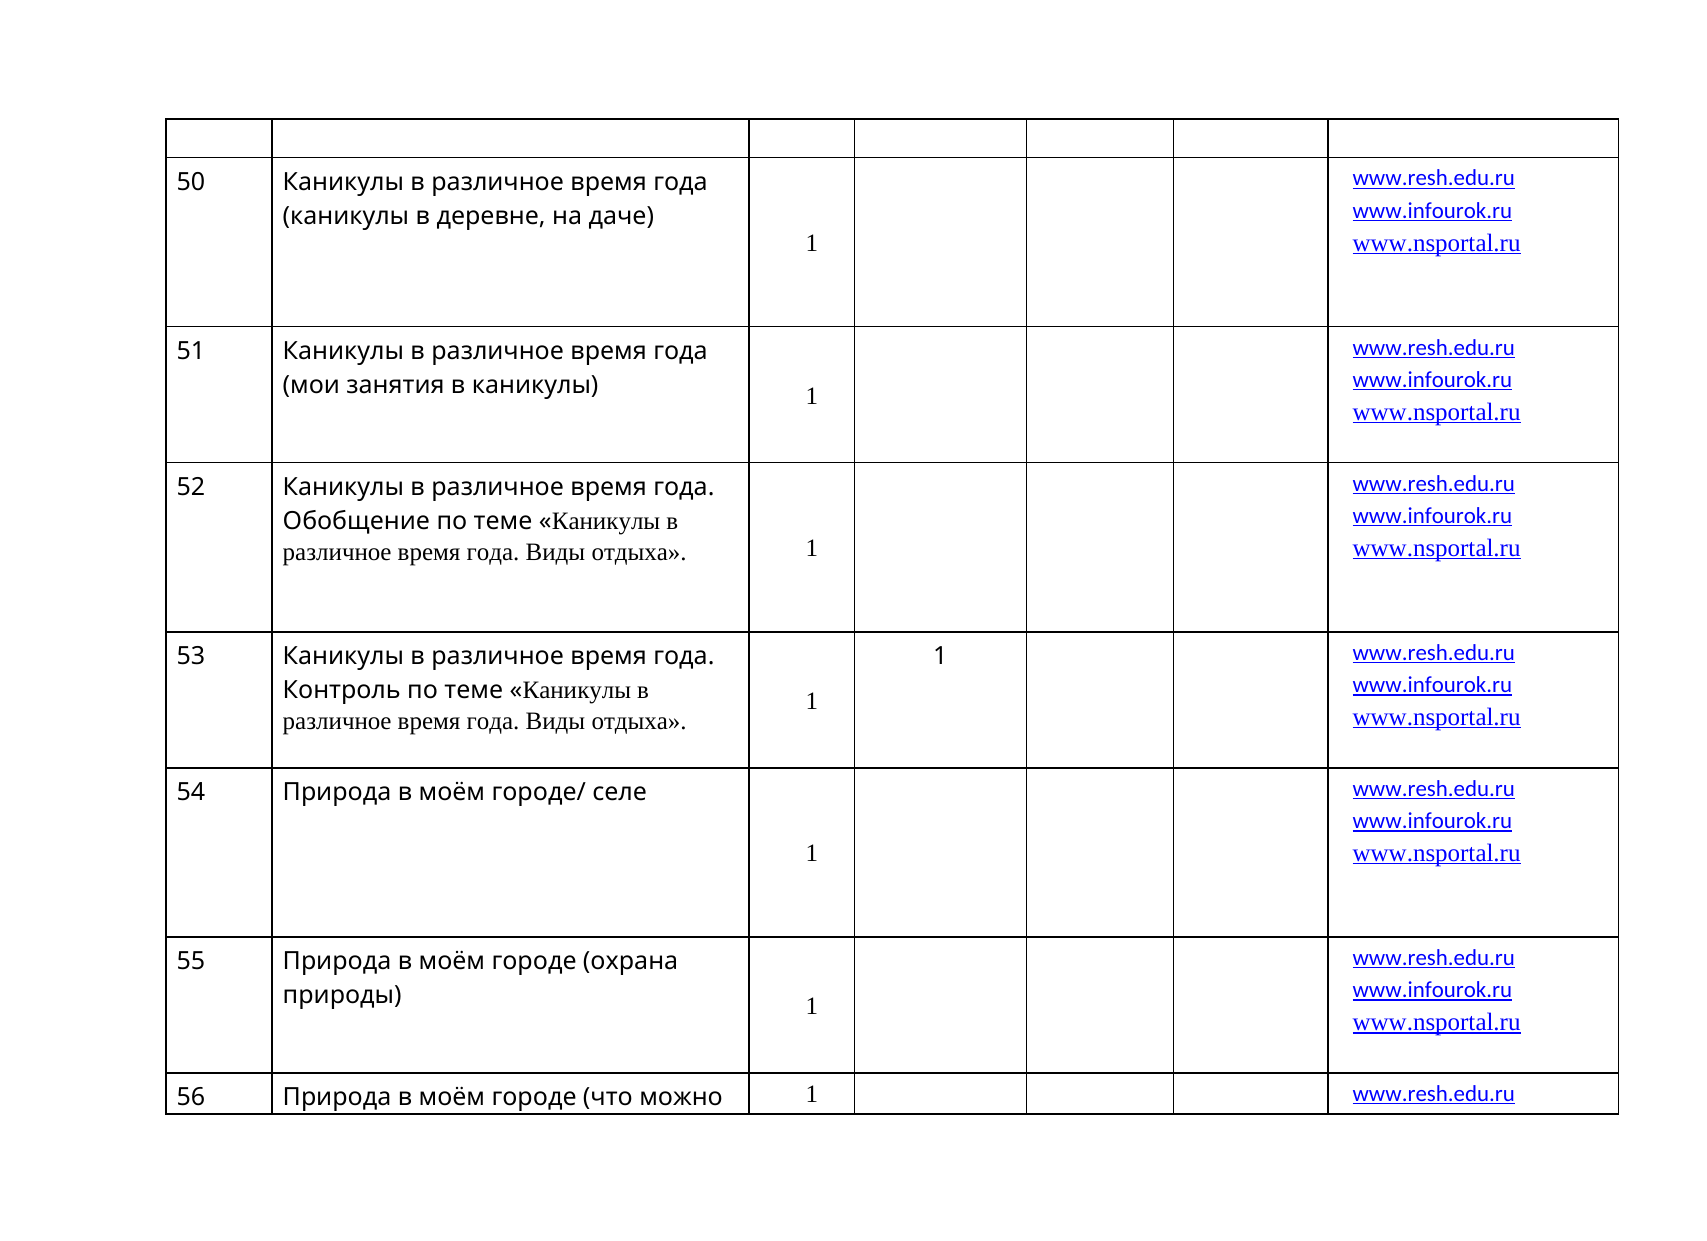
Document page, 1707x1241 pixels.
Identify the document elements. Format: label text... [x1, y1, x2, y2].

table_cell [1027, 938, 1173, 1072]
table_cell 54 [167, 769, 271, 936]
table_cell [1174, 158, 1327, 326]
table_cell Каникулы в различное время года. Обобщение по теме «Каникулы в различное время года. Виды отдыха». [273, 463, 748, 631]
table_cell [855, 327, 1026, 462]
table_cell [1174, 463, 1327, 631]
table_cell Природа в моём городе (охрана природы) [273, 938, 748, 1072]
table_cell 52 [167, 463, 271, 631]
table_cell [1329, 1074, 1618, 1113]
table_cell 1 [855, 633, 1026, 767]
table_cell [1329, 120, 1618, 157]
table_cell [855, 769, 1026, 936]
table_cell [273, 1074, 748, 1113]
table_cell [855, 120, 1026, 157]
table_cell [273, 120, 748, 157]
table_cell 49 [167, 120, 271, 157]
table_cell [1329, 938, 1618, 1072]
table_cell [1174, 938, 1327, 1072]
table_cell [1027, 120, 1173, 157]
table_cell [855, 463, 1026, 631]
table_cell [1174, 1074, 1327, 1113]
table_cell 1 [750, 938, 854, 1072]
table_cell [1027, 769, 1173, 936]
table_cell [1027, 158, 1173, 326]
table_cell [1027, 463, 1173, 631]
table_cell [1027, 327, 1173, 462]
table_cell [1174, 633, 1327, 767]
table_cell 1 [750, 1074, 854, 1113]
table_cell 51 [167, 327, 271, 462]
table_cell 55 [167, 938, 271, 1072]
table_cell Природа в моём городе/ селе [273, 769, 748, 936]
table_cell [1174, 769, 1327, 936]
table_cell [1174, 327, 1327, 462]
table_cell 53 [167, 633, 271, 767]
table_cell www.resh.edu.ru www.infourok.ru www.nsportal.ru‌ ‌ [1329, 463, 1618, 631]
table_cell 1 [750, 327, 854, 462]
table_cell [1174, 120, 1327, 157]
table_cell 1 [750, 120, 854, 157]
table_cell www.resh.edu.ru www.infourok.ru www.nsportal.ru‌ ‌ [1329, 769, 1618, 936]
table_cell www.resh.edu.ru www.infourok.ru www.nsportal.ru‌ [1329, 327, 1618, 462]
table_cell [1329, 158, 1618, 326]
table_cell 1 [750, 158, 854, 326]
table_cell [1027, 633, 1173, 767]
table_cell 1 [750, 463, 854, 631]
table_cell Каникулы в различное время года. Контроль по теме «Каникулы в различное время года. Виды отдыха». [273, 633, 748, 767]
table_cell [1027, 1074, 1173, 1113]
table_cell 50 [167, 158, 271, 326]
table_cell 1 [750, 633, 854, 767]
table_cell Каникулы в различное время года (мои занятия в каникулы) [273, 327, 748, 462]
table_cell Каникулы в различное время года (каникулы в деревне, на даче) [273, 158, 748, 326]
table_cell www.resh.edu.ru www.infourok.ru www.nsportal.ru‌ [1329, 633, 1618, 767]
table_cell 56 [167, 1074, 271, 1113]
table_cell [855, 1074, 1026, 1113]
table_cell [855, 158, 1026, 326]
table_cell 1 [750, 769, 854, 936]
table_cell [855, 938, 1026, 1072]
